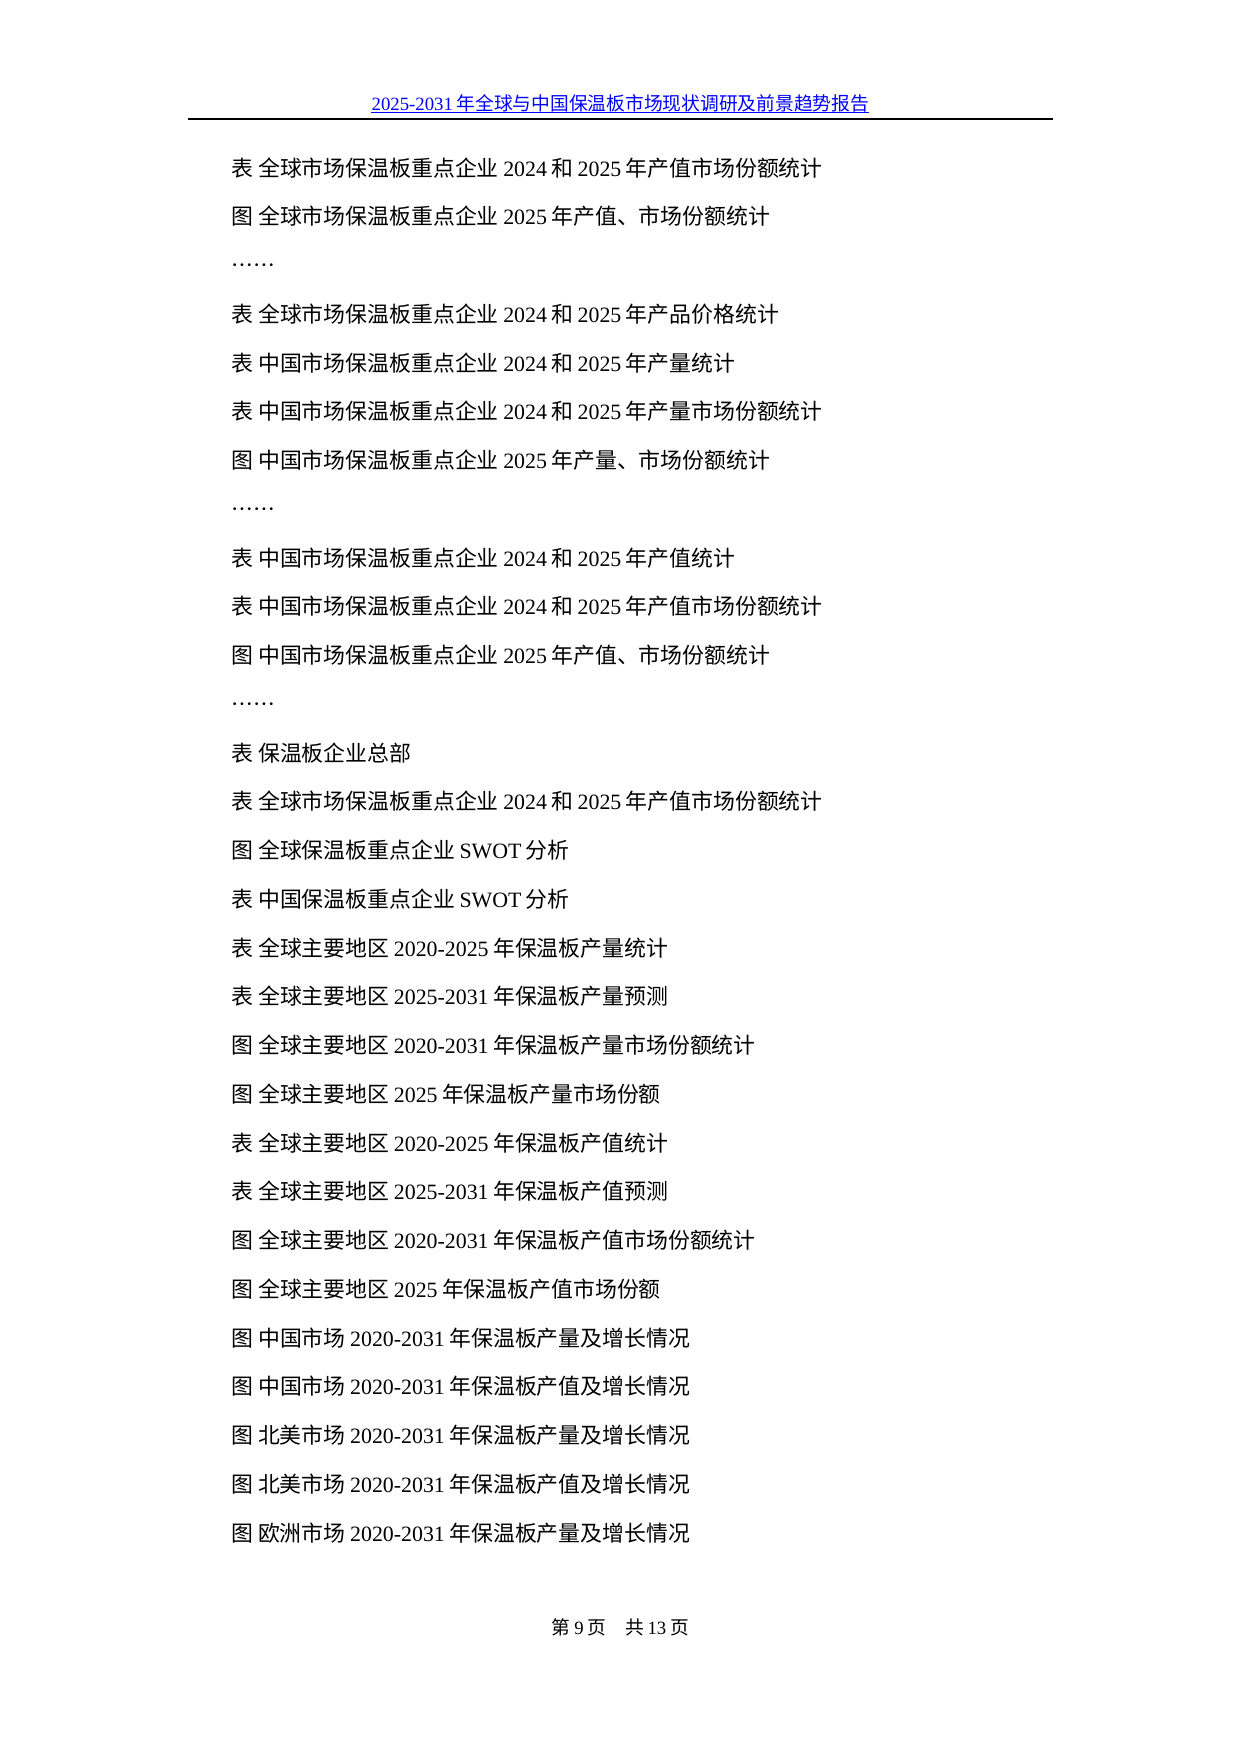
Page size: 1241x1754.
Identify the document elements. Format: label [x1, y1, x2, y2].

text [187, 150, 1053, 1548]
